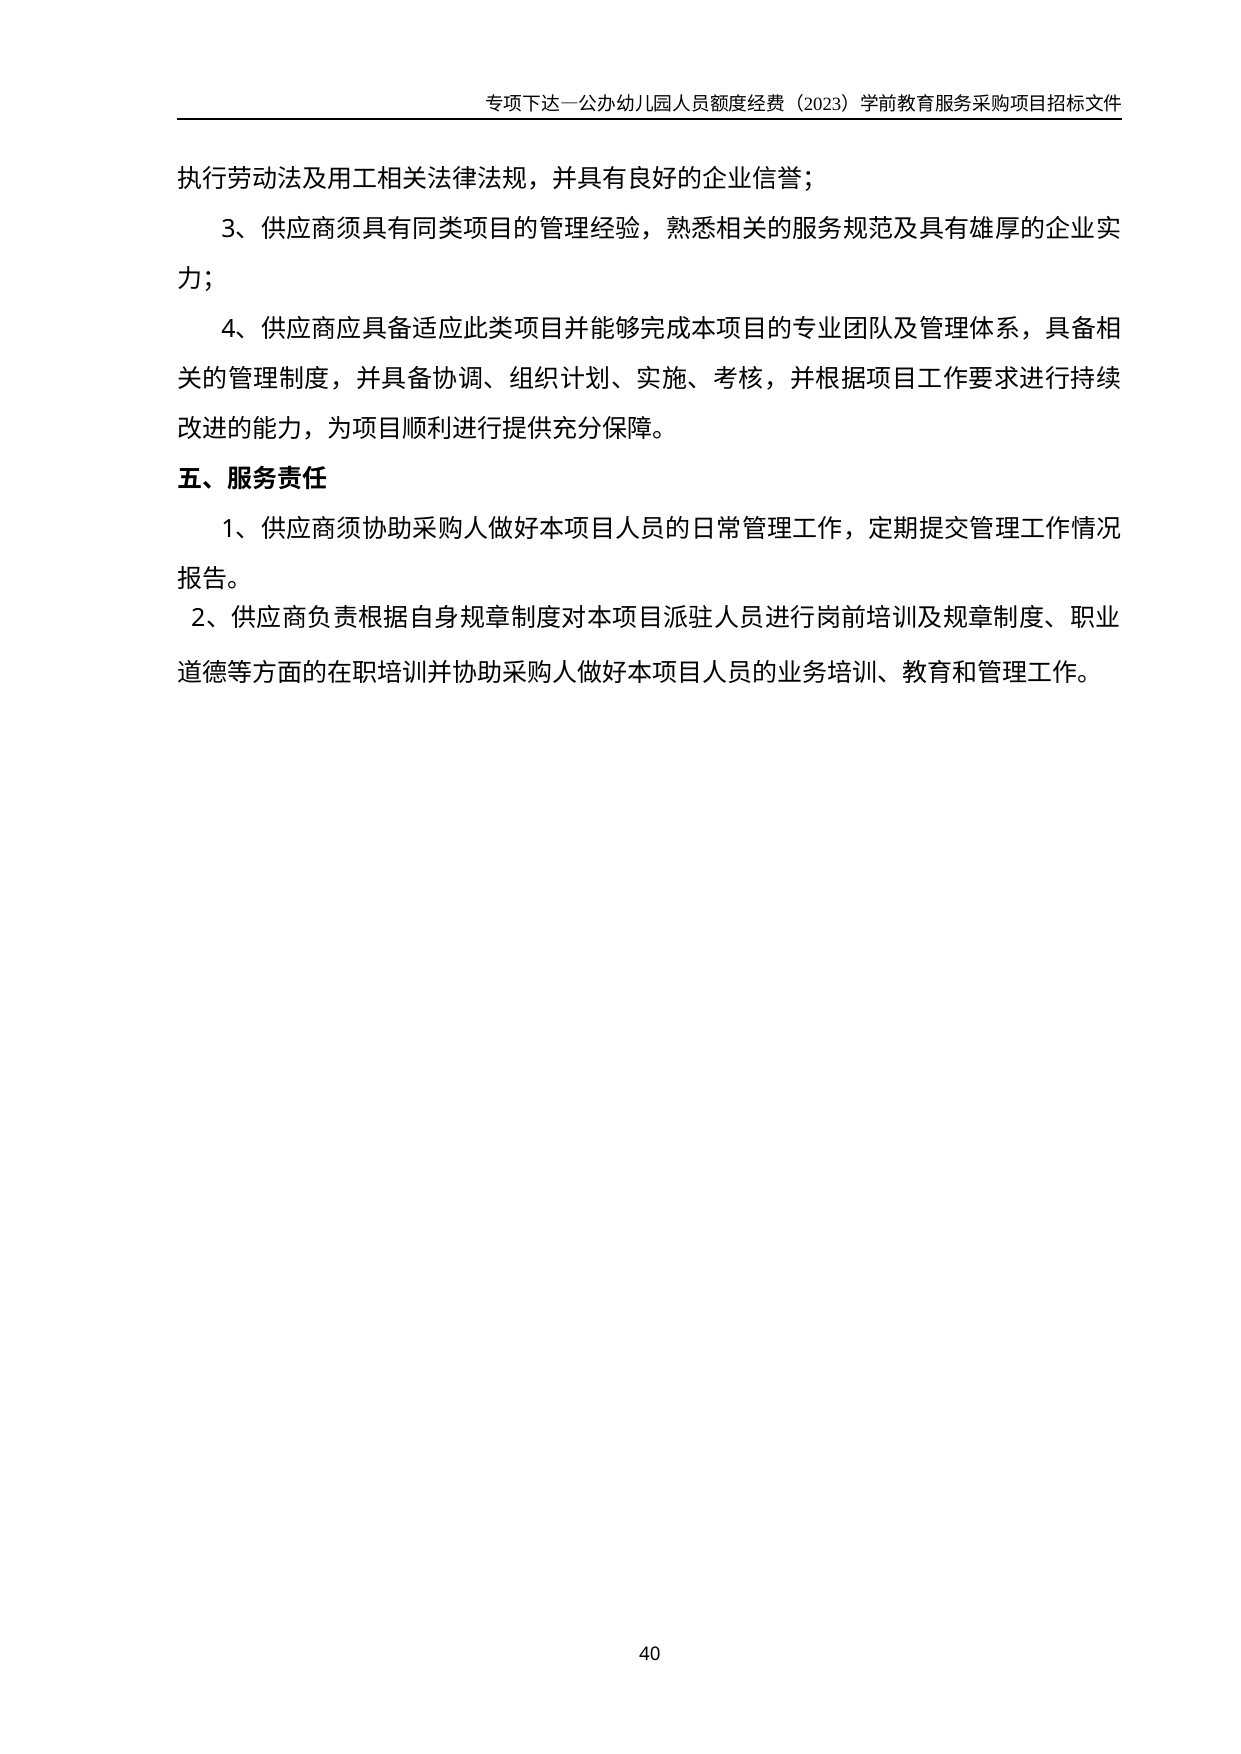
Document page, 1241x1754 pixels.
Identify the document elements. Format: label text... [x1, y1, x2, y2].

text 五、服务责任 [177, 448, 1122, 498]
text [177, 148, 1122, 198]
text 1、供应商须协助采购人做好本项目人员的日常管理工作，定期提交管理工作情况报告。 [177, 498, 1122, 598]
text 2、供应商负责根据自身规章制度对本项目派驻人员进行岗前培训及规章制度、职业道德等方面的在职培训并协助采购人做好本项目人员的业务培训、教育和管理工作。 [177, 598, 1122, 688]
text 4、供应商应具备适应此类项目并能够完成本项目的专业团队及管理体系，具备相关的管理制度，并具备协调、组织计划、实施、考核，并根据项目工作要求进行持续改进的能力，为项目顺利进行提供充分保障。 [177, 298, 1122, 448]
text 3、供应商须具有同类项目的管理经验，熟悉相关的服务规范及具有雄厚的企业实力； [177, 198, 1122, 298]
